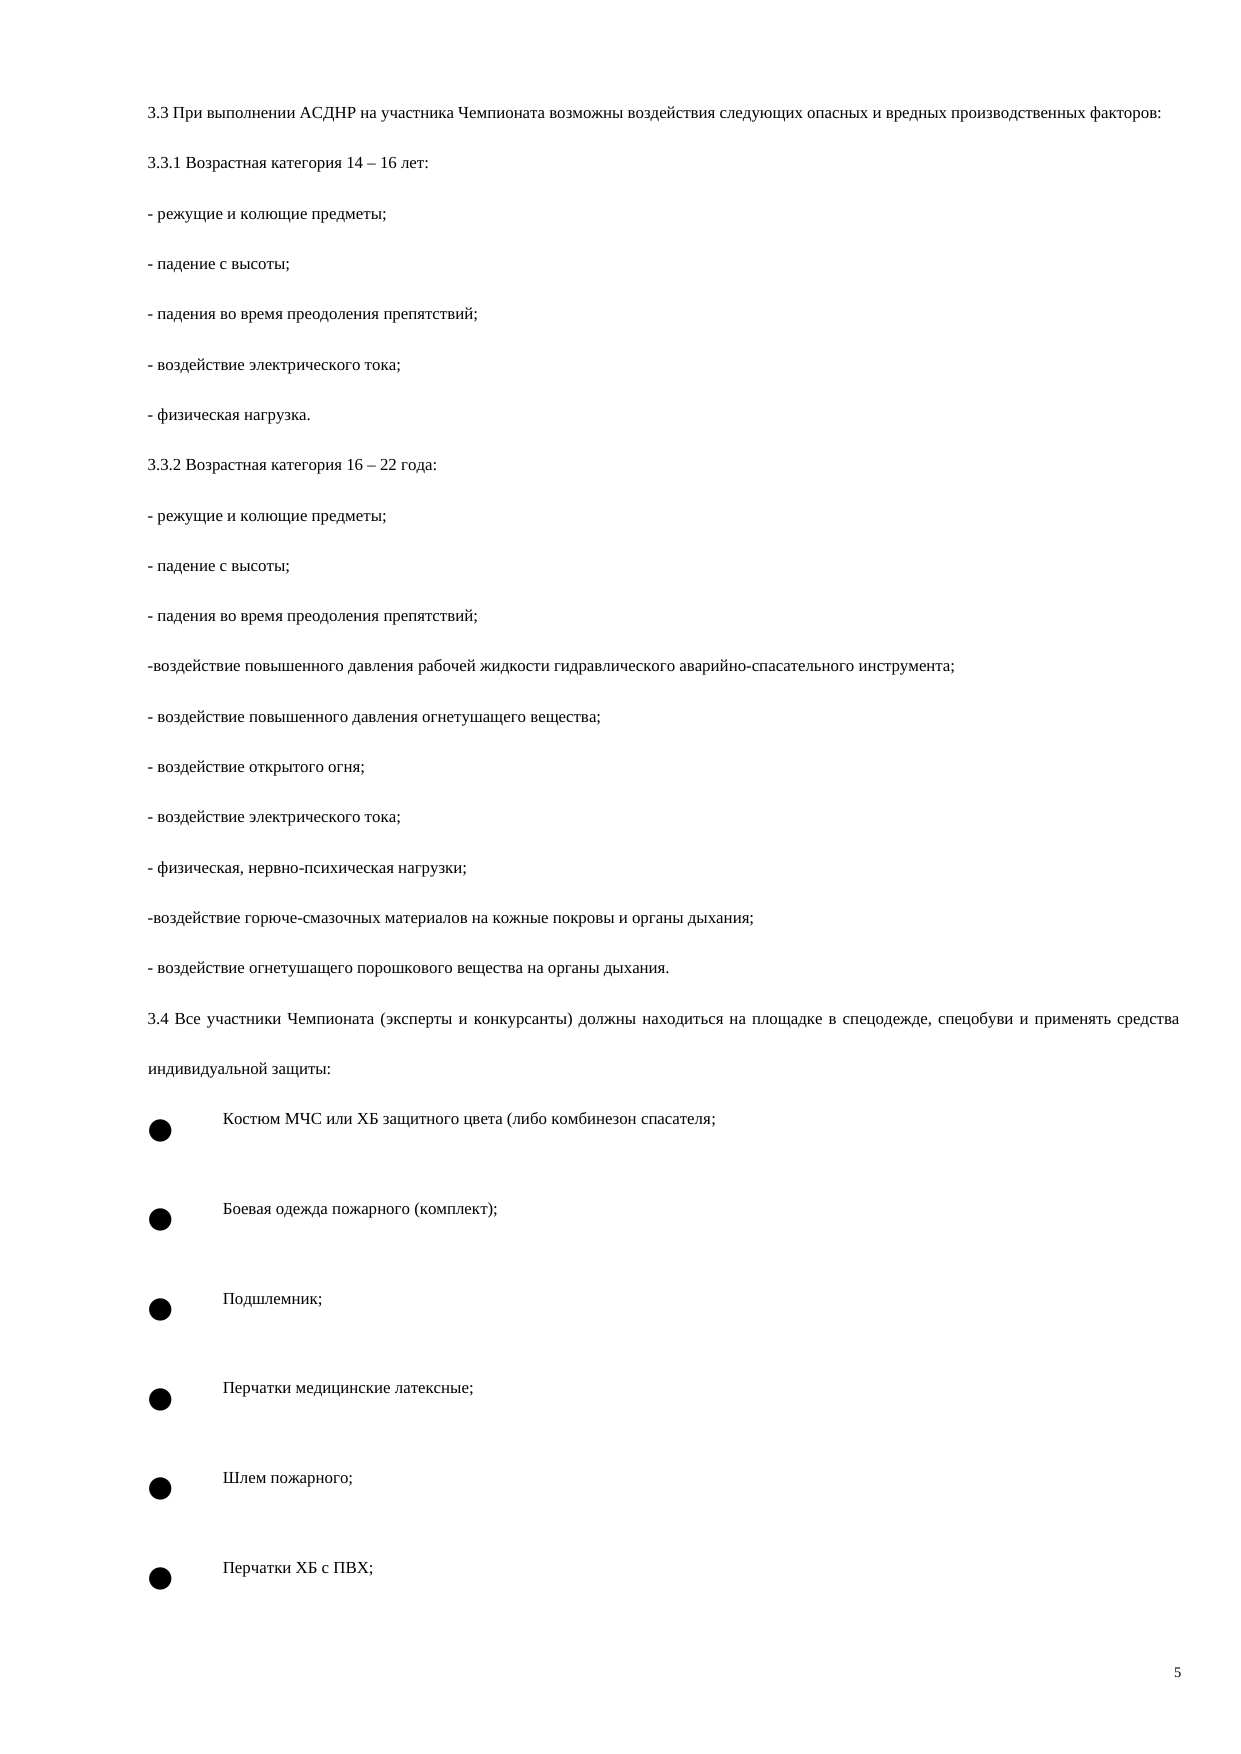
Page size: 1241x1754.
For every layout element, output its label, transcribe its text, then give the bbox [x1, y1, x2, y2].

text - физическая, нервно-психическая нагрузки; [147, 843, 1181, 877]
text - падения во время преодоления препятствий; [147, 290, 1181, 323]
list Шлем пожарного; [147, 1454, 1181, 1513]
text - падение с высоты; [147, 239, 1181, 273]
text - режущие и колющие предметы; [147, 491, 1181, 525]
text - воздействие огнетушащего порошкового вещества на органы дыхания. [147, 944, 1181, 977]
text - воздействие открытого огня; [147, 743, 1181, 776]
text - физическая нагрузка. [147, 391, 1181, 424]
text - воздействие электрического тока; [147, 793, 1181, 827]
text -воздействие повышенного давления рабочей жидкости гидравлического аварийно-спасательного инструмента; [147, 642, 1181, 676]
text 3.3 При выполнении АСДНР на участника Чемпионата возможны воздействия следующих опасных и вредных производственных факторов: [147, 89, 1181, 122]
list Боевая одежда пожарного (комплект); [147, 1184, 1181, 1244]
text - падение с высоты; [147, 541, 1181, 575]
text 3.4 Все участники Чемпионата (эксперты и конкурсанты) должны находиться на площадке в спецодежде, спецобуви и применять средства индивидуальной защиты: [147, 994, 1181, 1078]
list Подшлемник; [147, 1274, 1181, 1334]
text - падения во время преодоления препятствий; [147, 592, 1181, 625]
text - режущие и колющие предметы; [147, 189, 1181, 223]
list Костюм МЧС или ХБ защитного цвета (либо комбинезон спасателя; [147, 1095, 1181, 1155]
text 3.3.2 Возрастная категория 16 – 22 года: [147, 441, 1181, 474]
text - воздействие повышенного давления огнетушащего вещества; [147, 692, 1181, 726]
text 3.3.1 Возрастная категория 14 – 16 лет: [147, 139, 1181, 172]
text -воздействие горюче-смазочных материалов на кожные покровы и органы дыхания; [147, 894, 1181, 927]
text - воздействие электрического тока; [147, 340, 1181, 374]
list Перчатки ХБ с ПВХ; [147, 1543, 1181, 1603]
list Перчатки медицинские латексные; [147, 1364, 1181, 1424]
